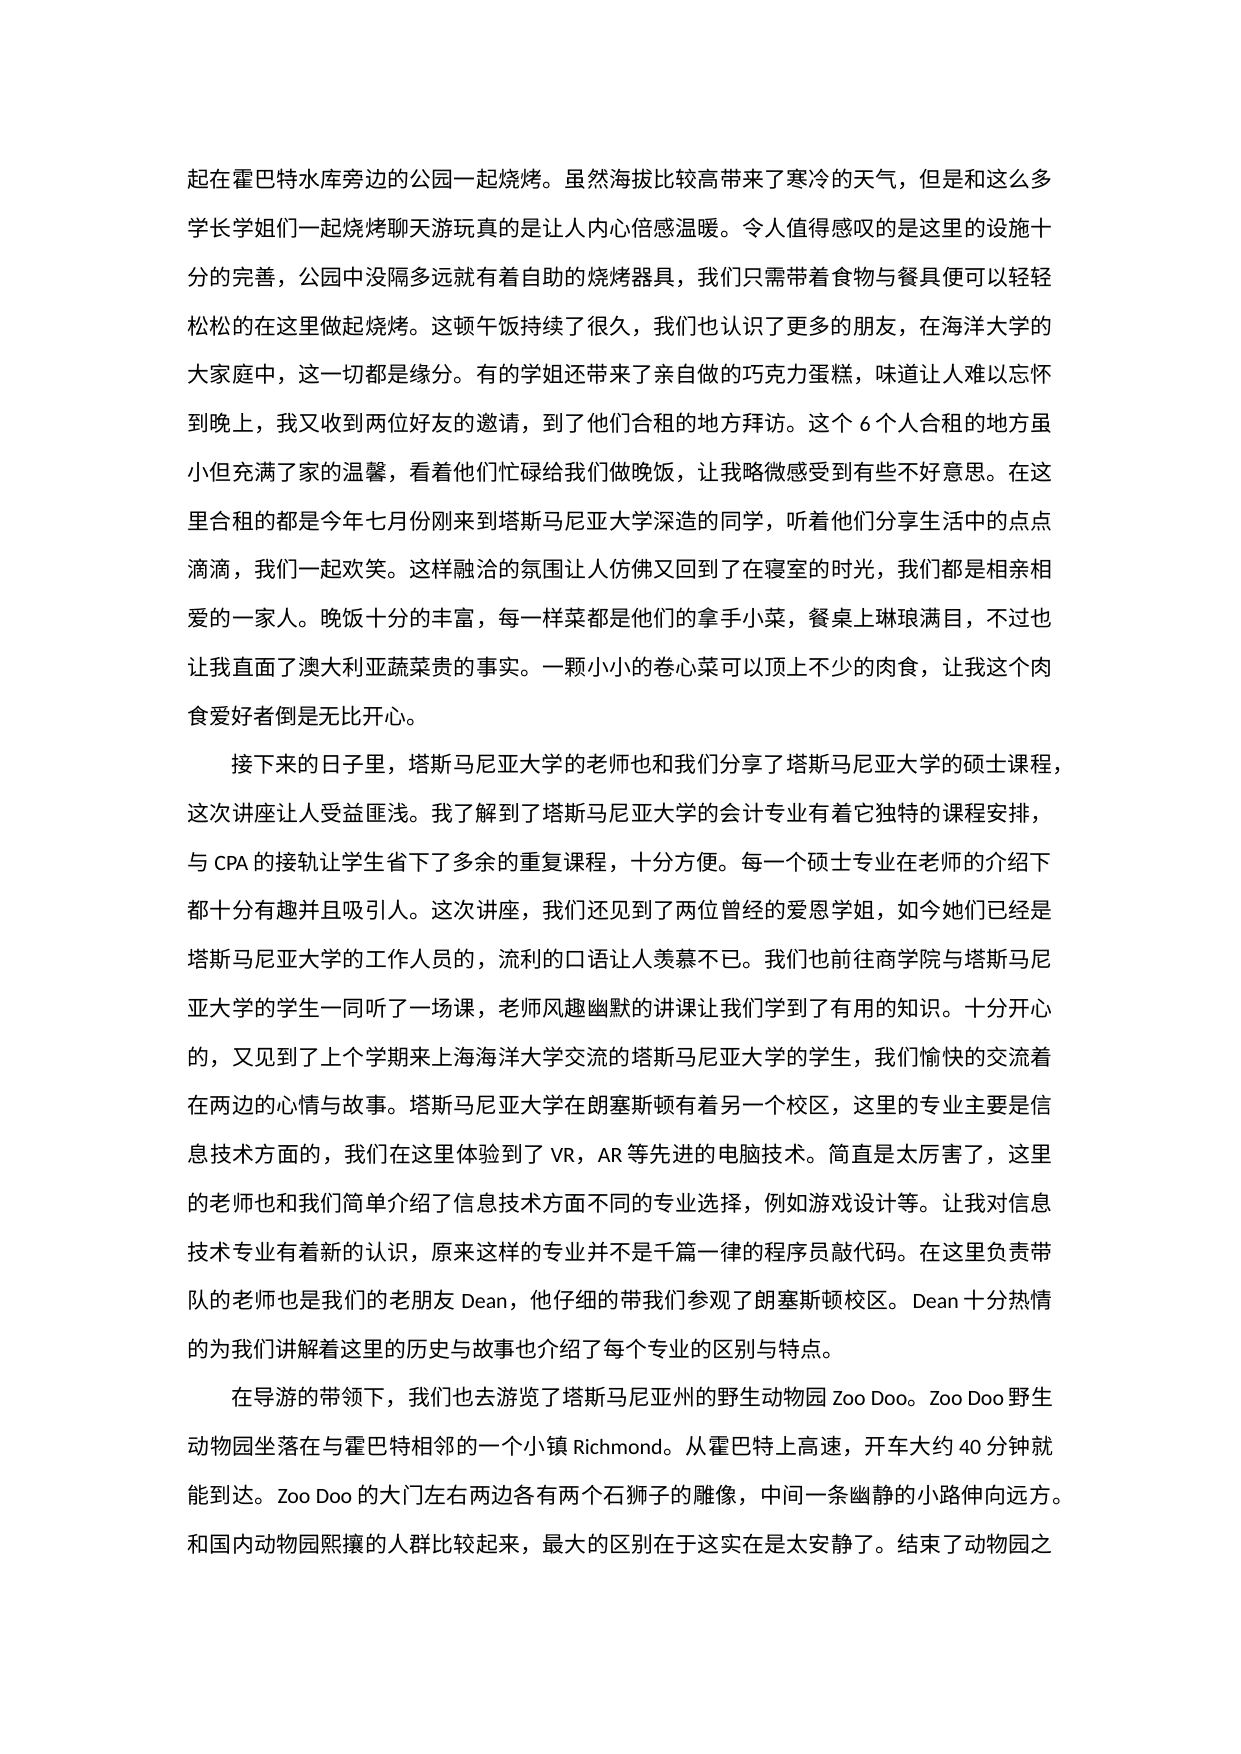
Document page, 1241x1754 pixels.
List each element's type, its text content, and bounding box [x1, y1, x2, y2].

text 接下来的日子里，塔斯马尼亚大学的老师也和我们分享了塔斯马尼亚大学的硕士课程，这次讲座让人受益匪浅。我了解到了塔斯马尼亚大学的会计专业有着它独特的课程安排，与CPA的接轨让学生省下了多余的重复课程，十分方便。每一个硕士专业在老师的介绍下都十分有趣并且吸引人。这次讲座，我们还见到了两位曾经的爱恩学姐，如今她们已经是塔斯马尼亚大学的工作人员的，流利的口语让人羡慕不已。我们也前往商学院与塔斯马尼亚大学的学生一同听了一场课，老师风趣幽默的讲课让我们学到了有用的知识。十分开心的，又见到了上个学期来上海海洋大学交流的塔斯马尼亚大学的学生，我们愉快的交流着在两边的心情与故事。塔斯马尼亚大学在朗塞斯顿有着另一个校区，这里的专业主要是信息技术方面的，我们在这里体验到了VR，AR等先进的电脑技术。简直是太厉害了，这里的老师也和我们简单介绍了信息技术方面不同的专业选择，例如游戏设计等。让我对信息技术专业有着新的认识，原来这样的专业并不是千篇一律的程序员敲代码。在这里负责带队的老师也是我们的老朋友Dean，他仔细的带我们参观了朗塞斯顿校区。Dean十分热情的为我们讲解着这里的历史与故事也介绍了每个专业的区别与特点。 [187, 747, 1053, 1364]
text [187, 1380, 1053, 1559]
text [187, 162, 1053, 731]
